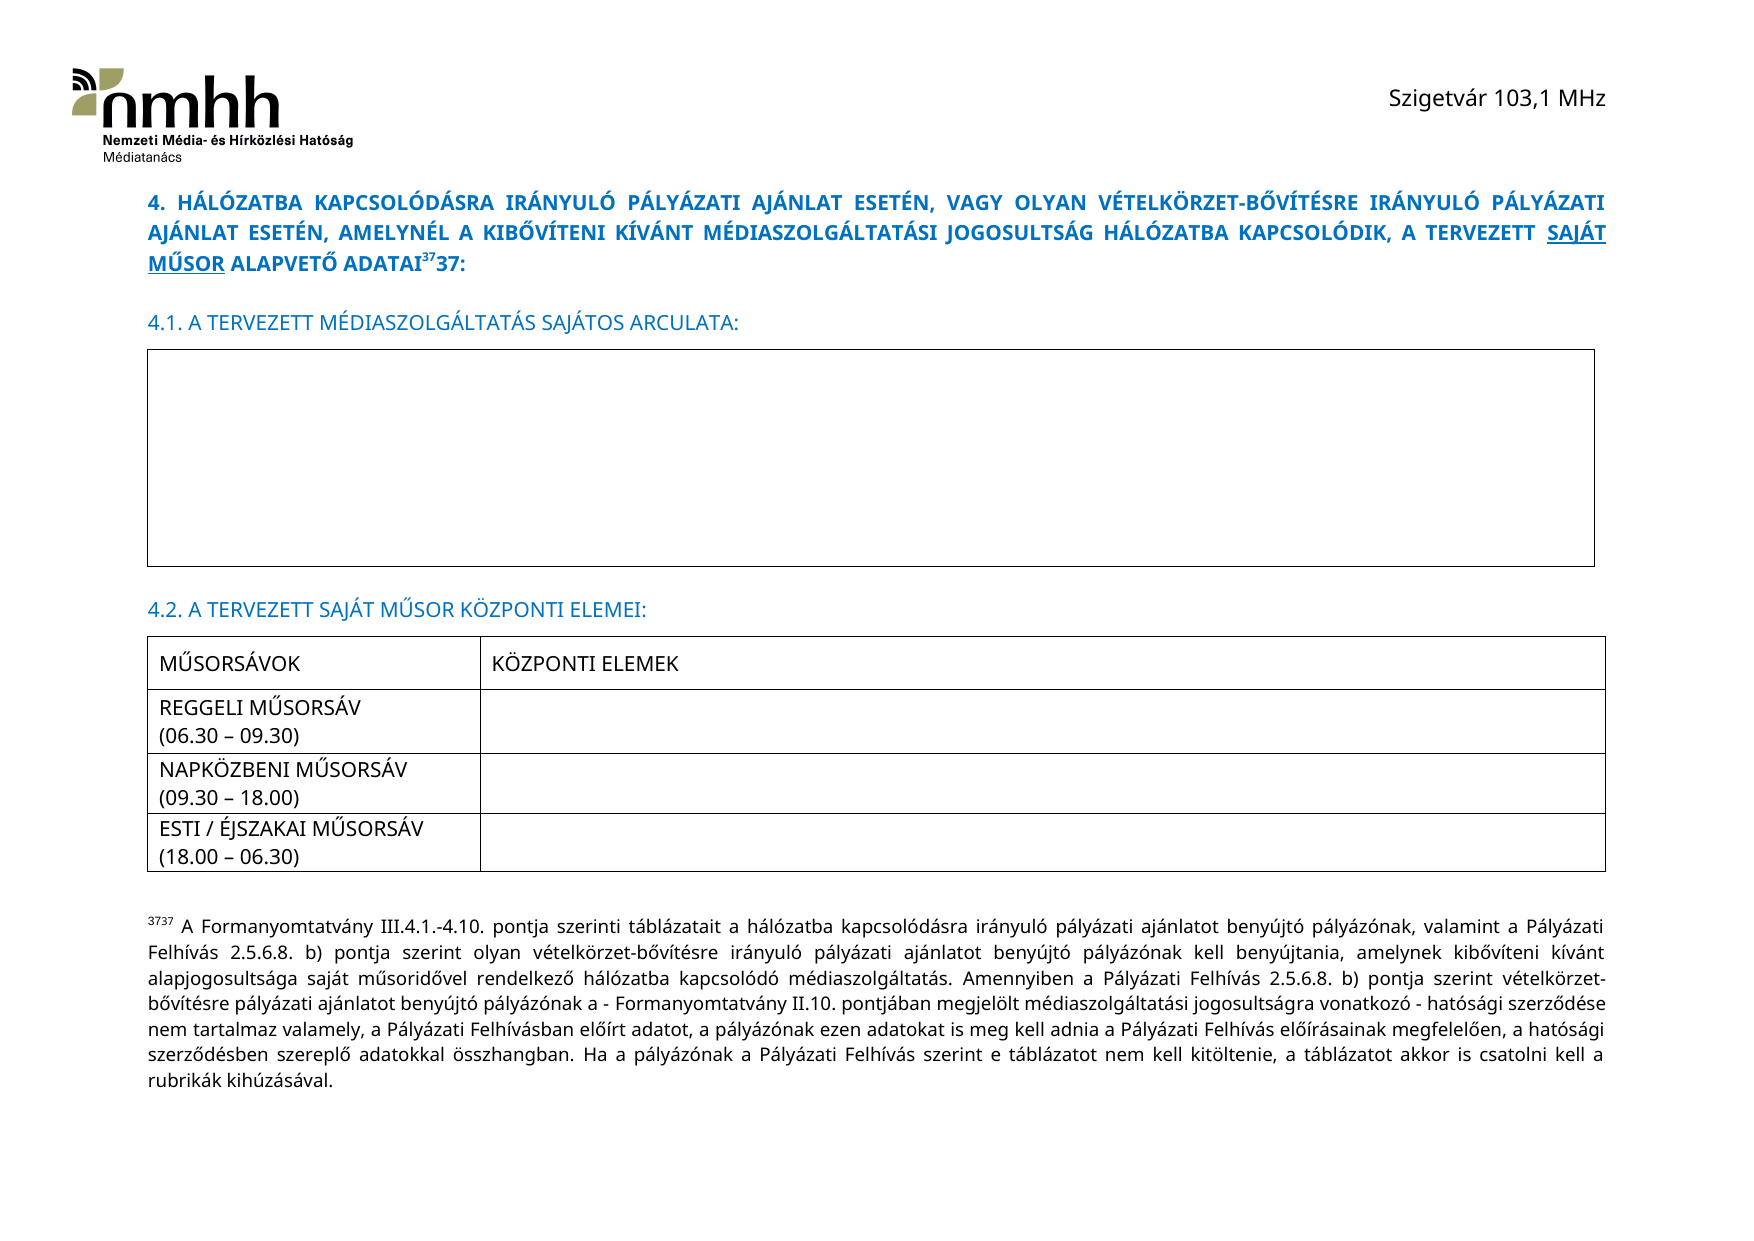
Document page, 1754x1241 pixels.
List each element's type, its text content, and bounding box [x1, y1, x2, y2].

table_header KÖZPONTI ELEMEK [481, 637, 1605, 689]
text 4.2. A TERVEZETT SAJÁT MŰSOR KÖZPONTI ELEMEI: [148, 595, 1606, 623]
picture [64, 59, 364, 173]
table_cell NAPKÖZBENI MŰSORSÁV (09.30 – 18.00) [148, 754, 480, 812]
text 4.1. A TERVEZETT MÉDIASZOLGÁLTATÁS SAJÁTOS ARCULATA: [148, 308, 1606, 336]
table_header [148, 350, 1594, 566]
table_cell ESTI / ÉJSZAKAI MŰSORSÁV (18.00 – 06.30) [148, 814, 480, 871]
table_cell [481, 814, 1605, 871]
table_cell [481, 690, 1605, 753]
table_header MŰSORSÁVOK [148, 637, 480, 689]
table_cell REGGELI MŰSORSÁV (06.30 – 09.30) [148, 690, 480, 753]
table_cell [481, 754, 1605, 812]
subtitle 4. HÁLÓZATBA KAPCSOLÓDÁSRA IRÁNYULÓ PÁLYÁZATI AJÁNLAT ESETÉN, VAGY OLYAN VÉTELKÖRZET-BŐVÍTÉSRE IRÁNYULÓ PÁLYÁZATI AJÁNLAT ESETÉN, AMELYNÉL A KIBŐVÍTENI KÍVÁNT MÉDIASZOLGÁLTATÁSI JOGOSULTSÁG HÁLÓZATBA KAPCSOLÓDIK, A TERVEZETT SAJÁT MŰSOR ALAPVETŐ ADATAI37: [148, 188, 1606, 277]
